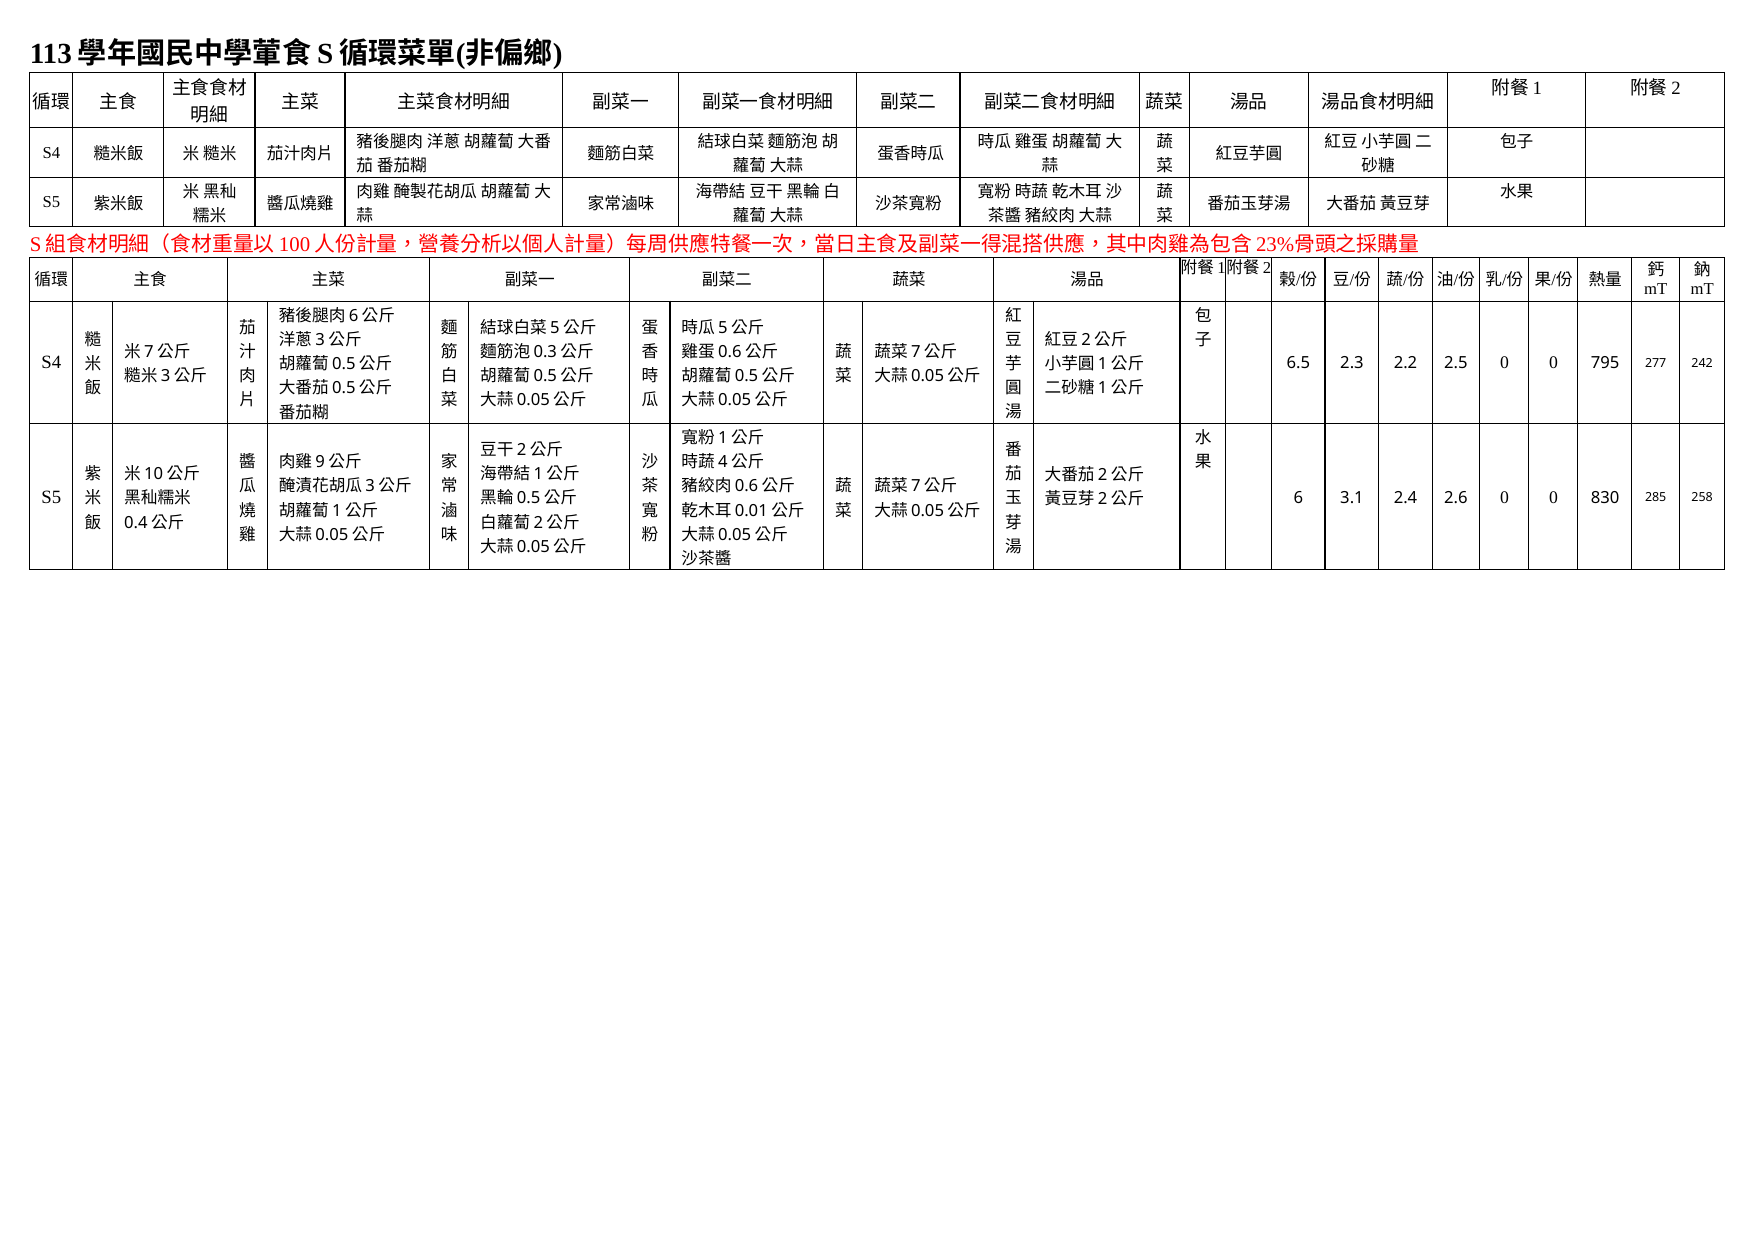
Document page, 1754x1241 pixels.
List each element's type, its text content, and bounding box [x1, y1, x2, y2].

table_cell 糙米飯 [73, 128, 163, 177]
table_cell 6 [1272, 424, 1324, 569]
table_cell 大番茄2公斤 黃豆芽2公斤 [1034, 424, 1179, 569]
table_cell [1226, 424, 1271, 569]
table_cell 時瓜5公斤 雞蛋0.6公斤 胡蘿蔔0.5公斤 大蒜0.05公斤 [671, 302, 823, 423]
table_cell [1586, 128, 1724, 177]
table_header 附餐2 [1226, 258, 1271, 301]
table_cell 時瓜 雞蛋 胡蘿蔔 大蒜 [961, 128, 1139, 177]
table_cell 沙茶寬粉 [630, 424, 669, 569]
table_header 主菜食材明細 [346, 73, 562, 127]
table_cell 醬瓜燒雞 [228, 424, 267, 569]
table_cell [1226, 302, 1271, 423]
table_header 主食 [73, 73, 163, 127]
table_cell 蔬菜7公斤 大蒜0.05公斤 [863, 302, 993, 423]
table_cell 豬後腿肉 洋蔥 胡蘿蔔 大番茄 番茄糊 [346, 128, 562, 177]
table_header 主菜 [228, 258, 429, 301]
table_cell 830 [1578, 424, 1631, 569]
table_cell 番茄玉芽湯 [994, 424, 1033, 569]
table_cell 795 [1578, 302, 1631, 423]
table_cell 2.6 [1433, 424, 1479, 569]
table_cell 麵筋白菜 [430, 302, 468, 423]
table_cell 紅豆芋圓 [1190, 128, 1308, 177]
table_cell 3.1 [1326, 424, 1378, 569]
table_header 副菜二 [630, 258, 823, 301]
table_cell 0 [1529, 424, 1577, 569]
table_header 豆/份 [1326, 258, 1378, 301]
table_cell 6.5 [1272, 302, 1324, 423]
table_cell 肉雞 醃製花胡瓜 胡蘿蔔 大蒜 [346, 178, 562, 226]
table_header 循環 [30, 258, 72, 301]
table_header 蔬/份 [1379, 258, 1432, 301]
table_cell 寬粉1公斤 時蔬4公斤 豬絞肉0.6公斤 乾木耳0.01公斤 大蒜0.05公斤 沙茶醬 [671, 424, 823, 569]
table_cell 水果 [1448, 178, 1585, 226]
text 113學年國民中學葷食S循環菜單(非偏鄉) [29, 29, 1724, 72]
table_cell 蛋香時瓜 [857, 128, 959, 177]
table_cell S5 [30, 424, 72, 569]
table_cell 茄汁肉片 [228, 302, 267, 423]
table_cell 0 [1480, 424, 1528, 569]
table_cell 結球白菜 麵筋泡 胡蘿蔔 大蒜 [679, 128, 856, 177]
table_header 副菜一 [563, 73, 678, 127]
table_header 副菜二食材明細 [961, 73, 1139, 127]
table_cell 沙茶寬粉 [857, 178, 959, 226]
table_header 副菜二 [857, 73, 959, 127]
table_cell 紫米飯 [73, 178, 163, 226]
table_header 附餐1 [1448, 73, 1585, 127]
table_cell 肉雞9公斤 醃漬花胡瓜3公斤 胡蘿蔔1公斤 大蒜0.05公斤 [268, 424, 429, 569]
table_cell 家常滷味 [430, 424, 468, 569]
table_cell 蔬菜 [1140, 178, 1189, 226]
table_cell 糙米飯 [73, 302, 112, 423]
table_cell 包子 [1181, 302, 1225, 423]
table_cell 米 黑秈糯米 [164, 178, 254, 226]
table_header 榖/份 [1272, 258, 1324, 301]
table_cell [1586, 178, 1724, 226]
table_cell 家常滷味 [563, 178, 678, 226]
table_cell 米 糙米 [164, 128, 254, 177]
table_header 循環 [30, 73, 72, 127]
table_cell 285 [1632, 424, 1679, 569]
table_cell S4 [30, 128, 72, 177]
table_cell 麵筋白菜 [563, 128, 678, 177]
table_cell 米10公斤 黑秈糯米0.4公斤 [113, 424, 227, 569]
table_header 副菜一 [430, 258, 629, 301]
table_cell 豆干2公斤 海帶結1公斤 黑輪0.5公斤 白蘿蔔2公斤 大蒜0.05公斤 [469, 424, 629, 569]
table_cell 大番茄 黃豆芽 [1309, 178, 1447, 226]
table_cell 蔬菜 [824, 424, 862, 569]
table_cell 結球白菜5公斤 麵筋泡0.3公斤 胡蘿蔔0.5公斤 大蒜0.05公斤 [469, 302, 629, 423]
table_cell S4 [30, 302, 72, 423]
table_cell 包子 [1448, 128, 1585, 177]
table_cell 醬瓜燒雞 [256, 178, 344, 226]
table_cell 蔬菜 [1140, 128, 1189, 177]
table_header 湯品 [1190, 73, 1308, 127]
table_header 副菜一食材明細 [679, 73, 856, 127]
table_cell 277 [1632, 302, 1679, 423]
table_cell 番茄玉芽湯 [1190, 178, 1308, 226]
table_header 蔬菜 [824, 258, 993, 301]
table_cell 258 [1680, 424, 1724, 569]
table_header 鈣 mT [1632, 258, 1679, 301]
table_header 乳/份 [1480, 258, 1528, 301]
table_cell 0 [1529, 302, 1577, 423]
table_header 附餐2 [1586, 73, 1724, 127]
table_cell 海帶結 豆干 黑輪 白蘿蔔 大蒜 [679, 178, 856, 226]
table_header 主菜 [256, 73, 344, 127]
table_cell 242 [1680, 302, 1724, 423]
table_cell 蛋香時瓜 [630, 302, 669, 423]
table_cell S5 [30, 178, 72, 226]
table_cell 紅豆芋圓湯 [994, 302, 1033, 423]
table_header 湯品食材明細 [1309, 73, 1447, 127]
table_cell 2.4 [1379, 424, 1432, 569]
table_cell 2.3 [1326, 302, 1378, 423]
table_cell 米7公斤 糙米3公斤 [113, 302, 227, 423]
table_cell 蔬菜 [824, 302, 862, 423]
table_cell 豬後腿肉6公斤 洋蔥3公斤 胡蘿蔔0.5公斤 大番茄0.5公斤 番茄糊 [268, 302, 429, 423]
table_cell 紫米飯 [73, 424, 112, 569]
table_cell 茄汁肉片 [256, 128, 344, 177]
table_header 熱量 [1578, 258, 1631, 301]
table_header 蔬菜 [1140, 73, 1189, 127]
table_cell 蔬菜7公斤 大蒜0.05公斤 [863, 424, 993, 569]
table_cell 紅豆2公斤 小芋圓1公斤 二砂糖1公斤 [1034, 302, 1179, 423]
table_cell 紅豆 小芋圓 二砂糖 [1309, 128, 1447, 177]
table_header 湯品 [994, 258, 1179, 301]
table_header 果/份 [1529, 258, 1577, 301]
table_cell 2.2 [1379, 302, 1432, 423]
text S組食材明細（食材重量以100人份計量，營養分析以個人計量）每周供應特餐一次，當日主食及副菜一得混搭供應，其中肉雞為包含23%骨頭之採購量 [29, 227, 1724, 257]
table_header 主食食材明細 [164, 73, 254, 127]
table_cell 寬粉 時蔬 乾木耳 沙茶醬 豬絞肉 大蒜 [961, 178, 1139, 226]
table_cell 0 [1480, 302, 1528, 423]
table_header 油/份 [1433, 258, 1479, 301]
table_header 鈉 mT [1680, 258, 1724, 301]
table_cell 2.5 [1433, 302, 1479, 423]
table_header 主食 [73, 258, 227, 301]
table_header 附餐1 [1181, 258, 1225, 301]
table_cell 水果 [1181, 424, 1225, 569]
